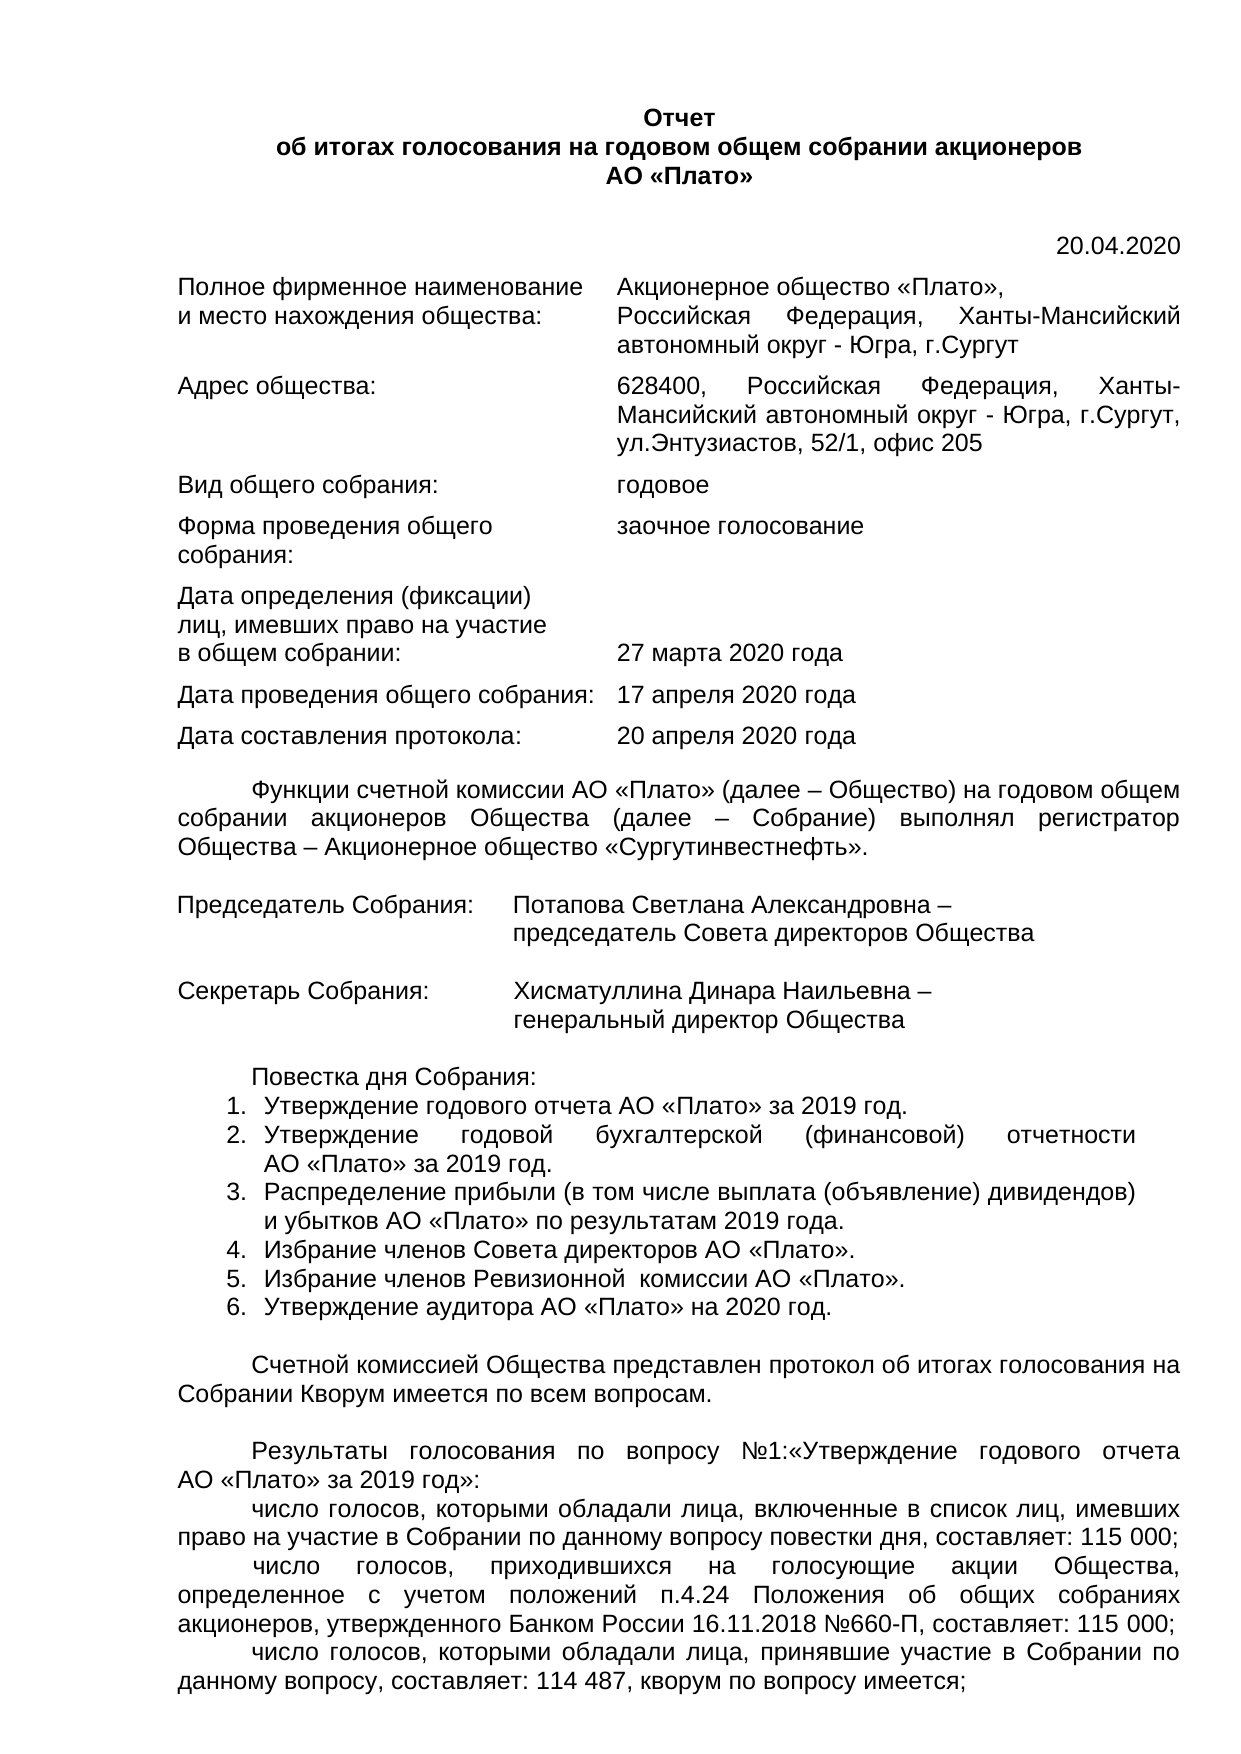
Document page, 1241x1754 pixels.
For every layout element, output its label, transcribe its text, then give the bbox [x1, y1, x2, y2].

table_cell 17 апреля 2020 года [605, 680, 1181, 721]
table_header Акционерное общество «Плато», Российская Федерация, Ханты-Мансийский автономный округ - Югра, г.Сургут [605, 272, 1181, 371]
table_cell 628400, Российская Федерация, Ханты-Мансийский автономный округ - Югра, г.Сургут, ул.Энтузиастов, 52/1, офис 205 [605, 371, 1181, 470]
table_header Полное фирменное наименование и место нахождения общества: [166, 272, 605, 371]
table_header Секретарь Собрания: [166, 976, 502, 1033]
table_cell Функции счетной комиссии АО «Плато» (далее – Общество) на годовом общем собрании акционеров Общества (далее – Собрание) выполнял регистратор Общества – Акционерное общество «Сургутинвестнефть». [166, 775, 1192, 947]
table_cell Адрес общества: [166, 371, 605, 470]
table_cell Форма проведения общего собрания: [166, 511, 605, 581]
text 20.04.2020 [1028, 231, 1181, 260]
text об итогах голосования на годовом общем собрании акционеров [177, 132, 1181, 161]
table_header Утверждение годового отчета АО «» за 2019 год. [177, 1091, 1148, 1120]
table_cell годовое [605, 470, 1181, 511]
text Повестка дня Собрания: [177, 1062, 1181, 1091]
text АО «Плато» [177, 161, 1181, 190]
table_cell Избрание членов Совета директоров АО «». [177, 1235, 1148, 1263]
table_cell Дата составления протокола: [166, 721, 605, 775]
text Результаты голосования по вопросу №1:«Утверждение годового отчета АО «Плато» за 2019 год»: [177, 1436, 1181, 1493]
text Счетной комиссией Общества представлен протокол об итогах голосования на Собрании Кворум имеется по всем вопросам. [177, 1350, 1181, 1407]
table_cell Дата проведения общего собрания: [166, 680, 605, 721]
table_cell Утверждение аудитора АО «Плато» на 2020 год. [177, 1292, 1148, 1321]
table_cell Утверждение годовой бухгалтерской (финансовой) отчетности АО «» за 2019 год. [177, 1120, 1148, 1177]
text Отчет [177, 103, 1181, 132]
table_cell Дата определения (фиксации) лиц, имевших право на участие в общем собрании: [166, 581, 605, 680]
text число голосов, которыми обладали лица, принявшие участие в Собрании по данному вопросу, составляет: 114 487, кворум по вопросу имеется; [177, 1637, 1181, 1695]
table_cell 27 марта 2020 года [605, 581, 1181, 680]
table_cell 20 апреля 2020 года [605, 721, 1181, 775]
table_header Хисматуллина Динара Наильевна – генеральный директор Общества [502, 976, 1148, 1033]
table_cell Вид общего собрания: [166, 470, 605, 511]
table_cell заочное голосование [605, 511, 1181, 581]
table_cell Распределение прибыли (в том числе выплата (объявление) дивидендов) и убытков АО «» по результатам 2019 года. [177, 1177, 1148, 1235]
table_cell Избрание членов Ревизионной комиссии АО «Плато». [177, 1264, 1148, 1292]
